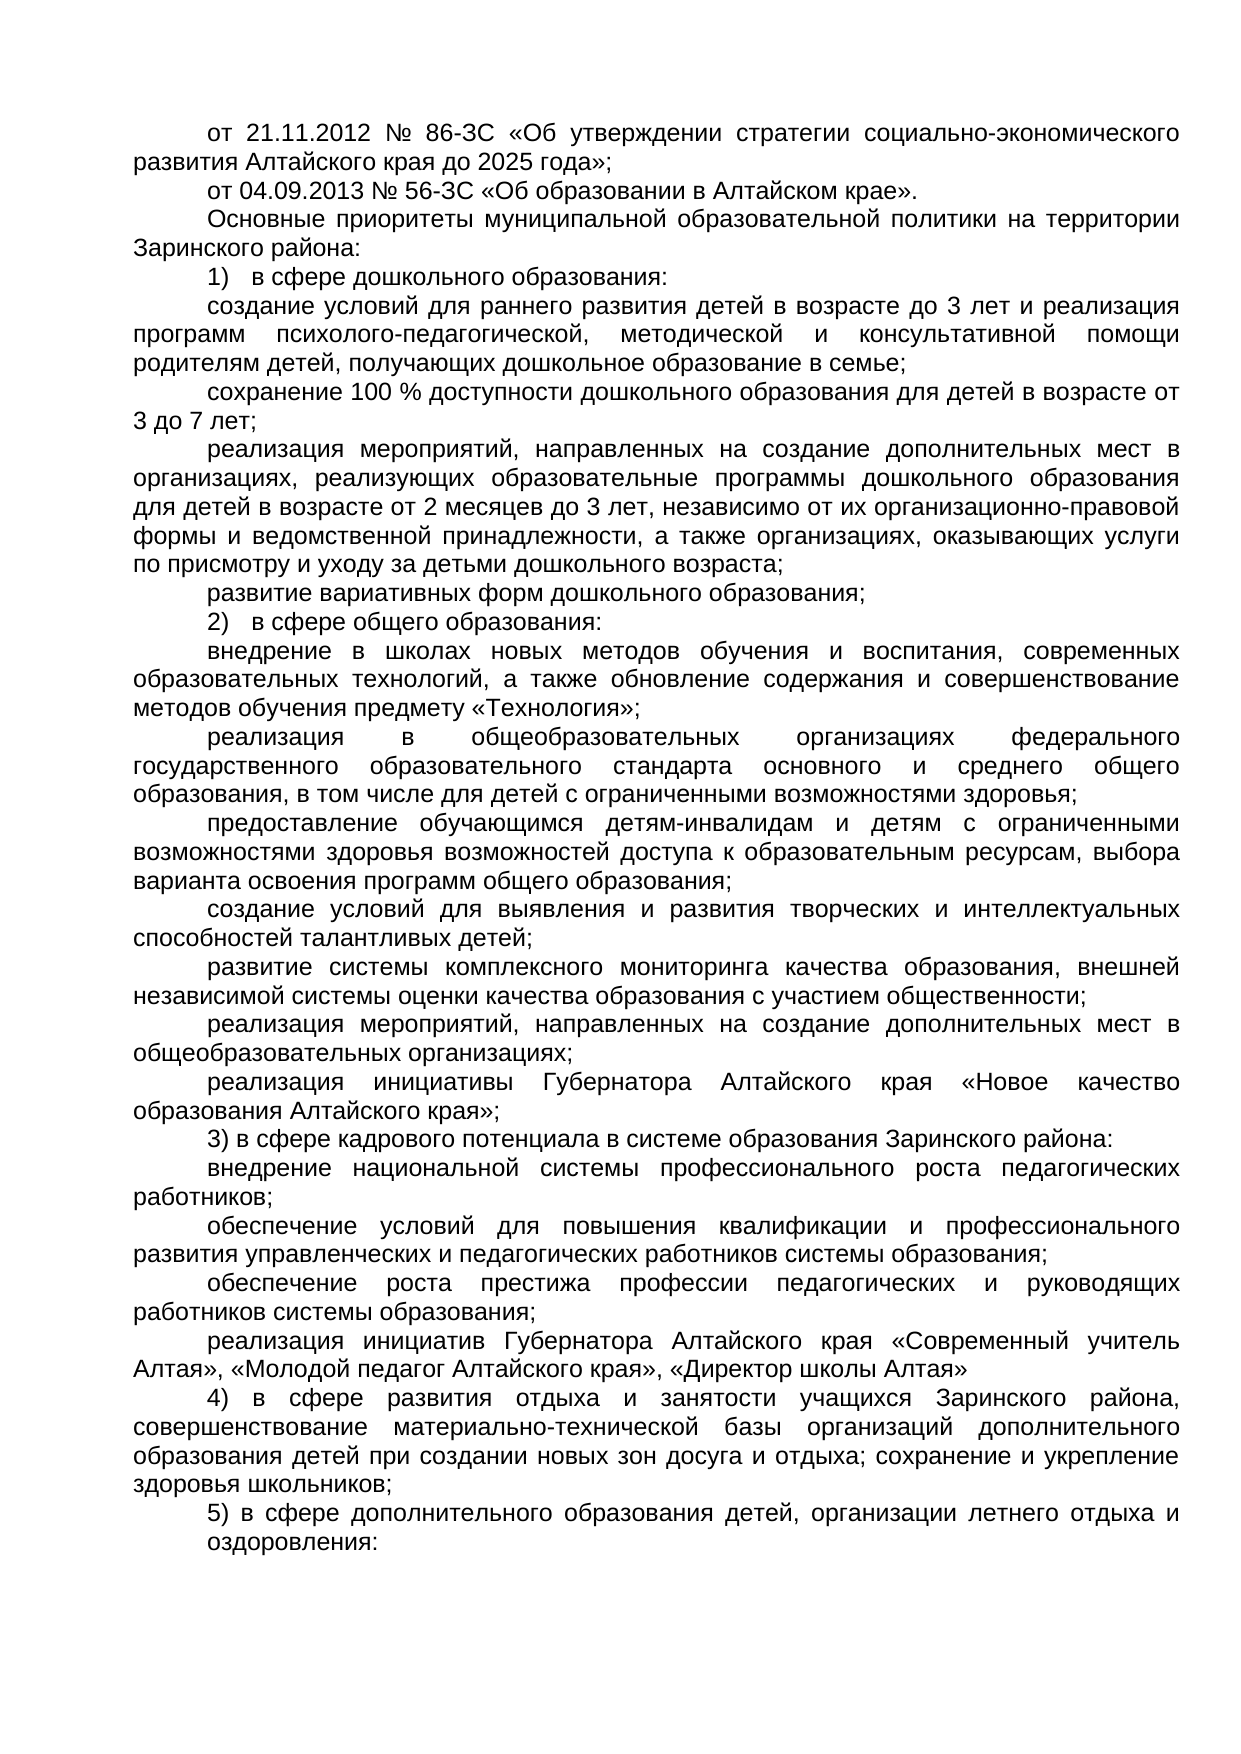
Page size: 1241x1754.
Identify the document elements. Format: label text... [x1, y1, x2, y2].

text реализация мероприятий, направленных на создание дополнительных мест в общеобразовательных организациях; [133, 1009, 1181, 1067]
text предоставление обучающимся детям-инвалидам и детям с ограниченными возможностями здоровья возможностей доступа к образовательным ресурсам, выбора варианта освоения программ общего образования; [133, 808, 1181, 894]
text создание условий для выявления и развития творческих и интеллектуальных способностей талантливых детей; [133, 894, 1181, 952]
text от 21.11.2012 № 86-ЗС «Об утверждении стратегии социально-экономического развития Алтайского края до 2025 года»; [133, 118, 1181, 176]
text реализация инициатив Губернатора Алтайского края «Современный учитель Алтая», «Молодой педагог Алтайского края», «Директор школы Алтая» [133, 1326, 1181, 1383]
text сохранение 100 % доступности дошкольного образования для детей в возрасте от 3 до 7 лет; [133, 377, 1181, 434]
text развитие вариативных форм дошкольного образования; [133, 578, 1181, 607]
list в сфере общего образования: [207, 607, 1181, 636]
list в сфере дошкольного образования: [207, 262, 1181, 291]
text обеспечение роста престижа профессии педагогических и руководящих работников системы образования; [133, 1268, 1181, 1326]
text внедрение национальной системы профессионального роста педагогических работников; [133, 1153, 1181, 1211]
text реализация в общеобразовательных организациях федерального государственного образовательного стандарта основного и среднего общего образования, в том числе для детей с ограниченными возможностями здоровья; [133, 722, 1181, 808]
text реализация мероприятий, направленных на создание дополнительных мест в организациях, реализующих образовательные программы дошкольного образования для детей в возрасте от 2 месяцев до 3 лет, независимо от их организационно-правовой формы и ведомственной принадлежности, а также организациях, оказывающих услуги по присмотру и уходу за детьми дошкольного возраста; [133, 434, 1181, 578]
text создание условий для раннего развития детей в возрасте до 3 лет и реализация программ психолого-педагогической, методической и консультативной помощи родителям детей, получающих дошкольное образование в семье; [133, 291, 1181, 377]
text обеспечение условий для повышения квалификации и профессионального развития управленческих и педагогических работников системы образования; [133, 1211, 1181, 1268]
text Основные приоритеты муниципальной образовательной политики на территории Заринского района: [133, 204, 1181, 262]
list 5) в сфере дополнительного образования детей, организации летнего отдыха и оздоровления: [207, 1498, 1181, 1556]
text 4) в сфере развития отдыха и занятости учащихся Заринского района, совершенствование материально-технической базы организаций дополнительного образования детей при создании новых зон досуга и отдыха; сохранение и укрепление здоровья школьников; [133, 1383, 1181, 1498]
text развитие системы комплексного мониторинга качества образования, внешней независимой системы оценки качества образования с участием общественности; [133, 952, 1181, 1009]
text 3) в сфере кадрового потенциала в системе образования Заринского района: [133, 1124, 1181, 1153]
text от 04.09.2013 № 56-ЗС «Об образовании в Алтайском крае». [133, 176, 1181, 204]
text реализация инициативы Губернатора Алтайского края «Новое качество образования Алтайского края»; [133, 1067, 1181, 1124]
text внедрение в школах новых методов обучения и воспитания, современных образовательных технологий, а также обновление содержания и совершенствование методов обучения предмету «Технология»; [133, 636, 1181, 722]
